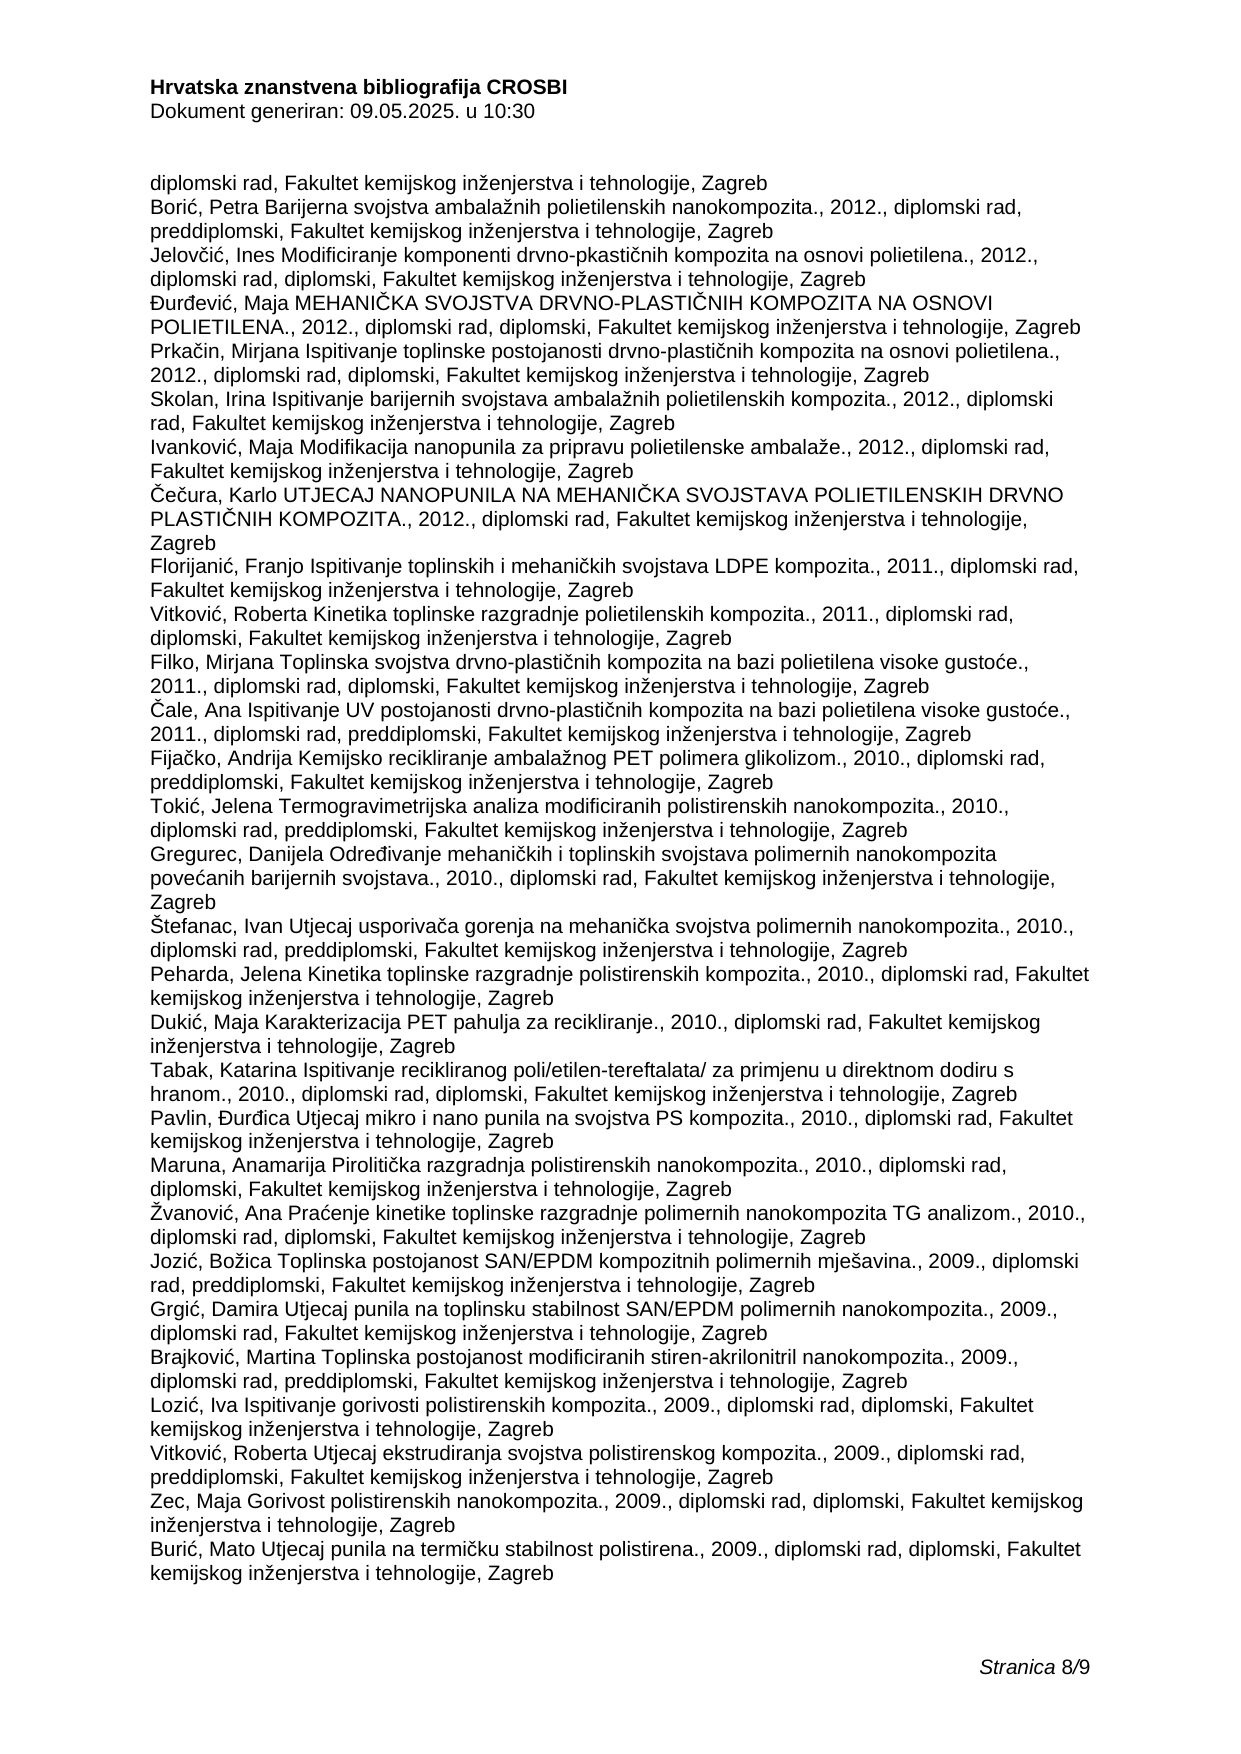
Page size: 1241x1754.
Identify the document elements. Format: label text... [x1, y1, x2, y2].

text Burić, Mato [150, 1537, 1090, 1584]
text Ivanković, Maja [150, 434, 1090, 482]
text Fijačko, Andrija [150, 746, 1090, 794]
text Maruna, Anamarija [150, 1153, 1090, 1201]
text Grgić, Damira [150, 1297, 1090, 1345]
text Gregurec, Danijela [150, 842, 1090, 914]
text Čečura, Karlo [150, 482, 1090, 554]
text Dukić, Maja [150, 1009, 1090, 1057]
text Jelovčić, Ines [150, 243, 1090, 291]
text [150, 171, 1090, 195]
text Vitković, Roberta [150, 602, 1090, 650]
text Prkačin, Mirjana [150, 339, 1090, 387]
text Žvanović, Ana [150, 1201, 1090, 1249]
text Vitković, Roberta [150, 1441, 1090, 1489]
text Zec, Maja [150, 1489, 1090, 1537]
text Skolan, Irina [150, 387, 1090, 434]
text Tokić, Jelena [150, 794, 1090, 842]
text Štefanac, Ivan [150, 914, 1090, 962]
text Lozić, Iva [150, 1393, 1090, 1441]
text Pavlin, Đurđica [150, 1105, 1090, 1153]
text Brajković, Martina [150, 1345, 1090, 1393]
text Borić, Petra [150, 195, 1090, 243]
text Đurđević, Maja [150, 291, 1090, 339]
text Čale, Ana [150, 698, 1090, 746]
text Tabak, Katarina [150, 1057, 1090, 1105]
text Florijanić, Franjo [150, 554, 1090, 602]
text Filko, Mirjana [150, 650, 1090, 698]
text Jozić, Božica [150, 1249, 1090, 1297]
text Peharda, Jelena [150, 962, 1090, 1009]
